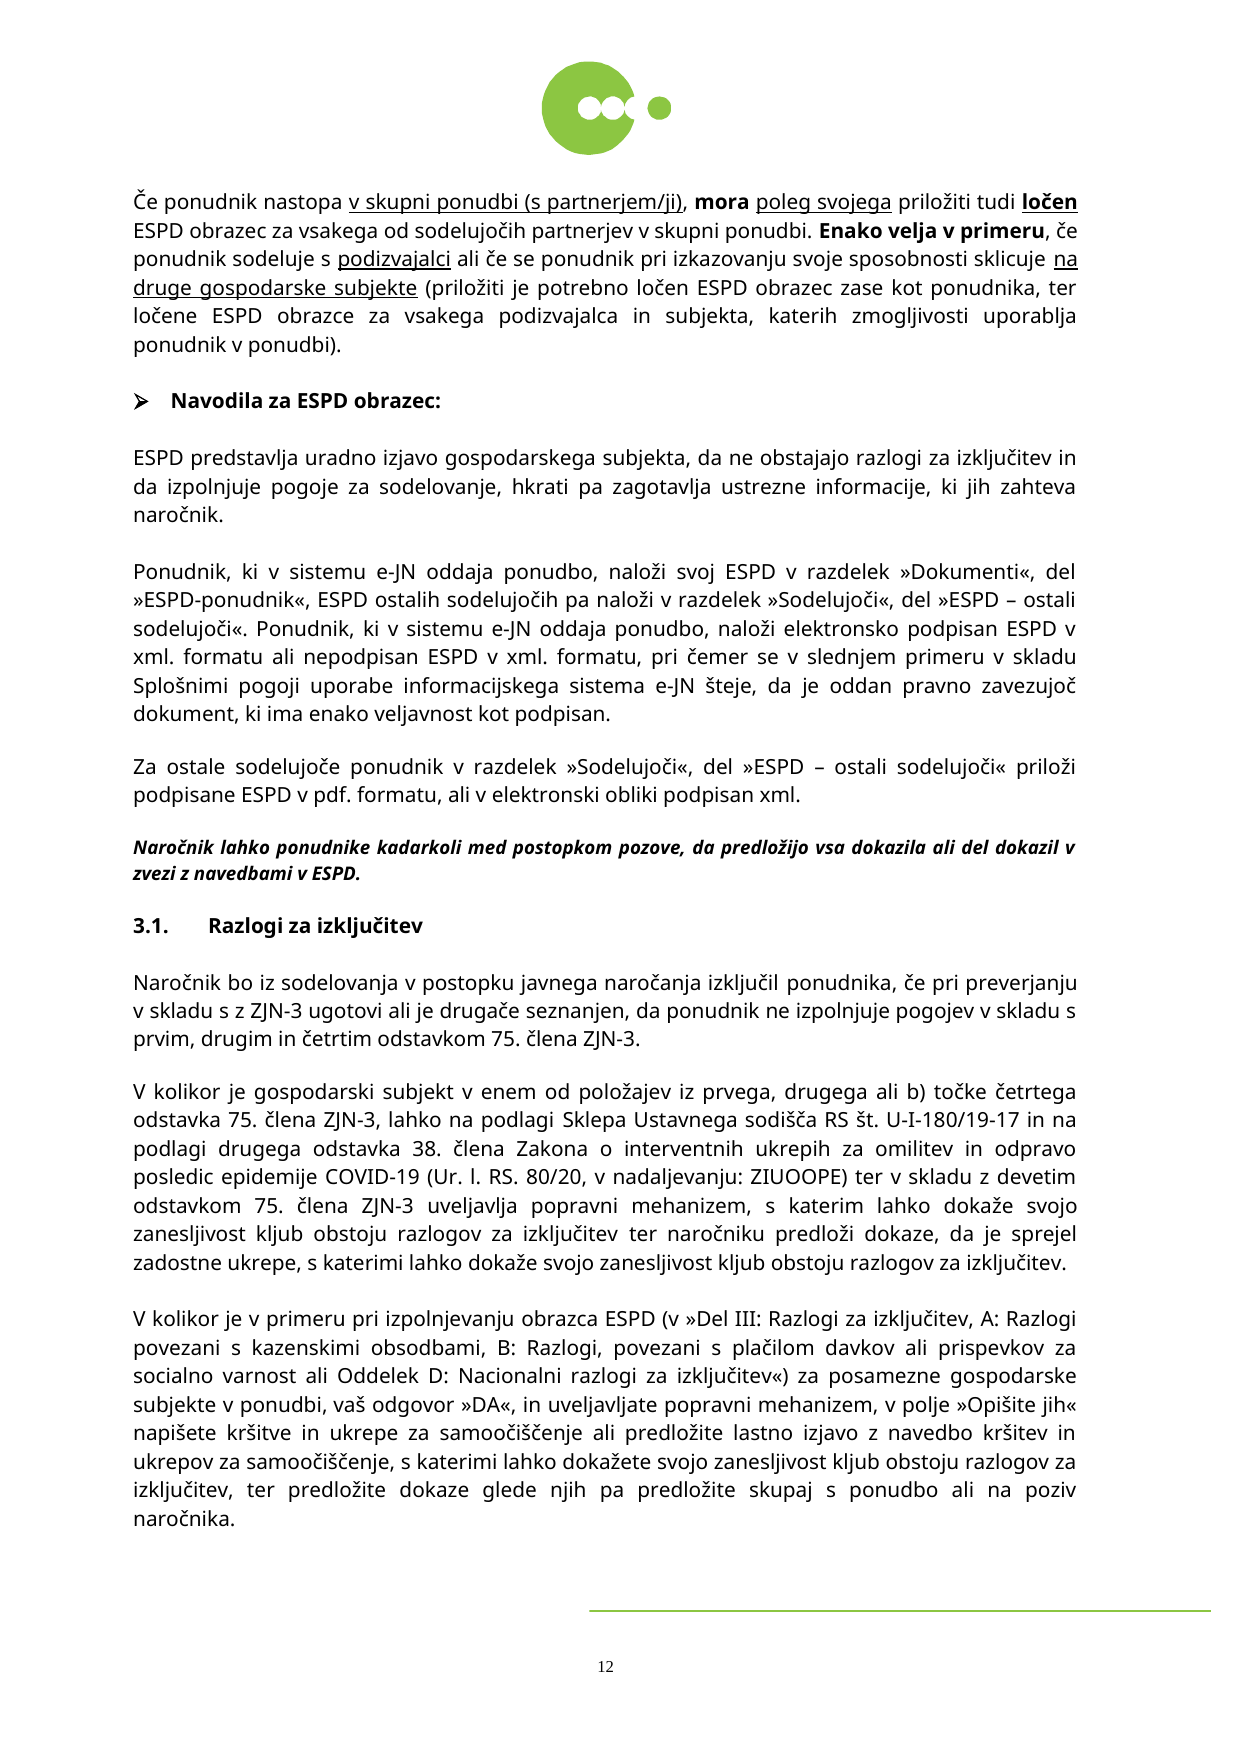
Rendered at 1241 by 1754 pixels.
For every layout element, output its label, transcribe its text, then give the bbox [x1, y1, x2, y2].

text Ponudnik, ki v sistemu e-JN oddaja ponudbo, naloži svoj ESPD v razdelek »Dokumenti«, del »ESPD-ponudnik«, ESPD ostalih sodelujočih pa naloži v razdelek »Sodelujoči«, del »ESPD – ostali sodelujoči«. Ponudnik, ki v sistemu e-JN oddaja ponudbo, naloži elektronsko podpisan ESPD v xml. formatu ali nepodpisan ESPD v xml. formatu, pri čemer se v slednjem primeru v skladu Splošnimi pogoji uporabe informacijskega sistema e-JN šteje, da je oddan pravno zavezujoč dokument, ki ima enako veljavnost kot podpisan. [133, 557, 1078, 728]
text Če ponudnik nastopa v skupni ponudbi (s partnerjem/ji), mora poleg svojega priložiti tudi ločen ESPD obrazec za vsakega od sodelujočih partnerjev v skupni ponudbi. Enako velja v primeru, če ponudnik sodeluje s podizvajalci ali če se ponudnik pri izkazovanju svoje sposobnosti sklicuje na druge gospodarske subjekte (priložiti je potrebno ločen ESPD obrazec zase kot ponudnika, ter ločene ESPD obrazce za vsakega podizvajalca in subjekta, katerih zmogljivosti uporablja ponudnik v ponudbi). [133, 187, 1078, 358]
text Za ostale sodelujoče ponudnik v razdelek »Sodelujoči«, del »ESPD – ostali sodelujoči« priloži podpisane ESPD v pdf. formatu, ali v elektronski obliki podpisan xml. [133, 752, 1078, 809]
text V kolikor je v primeru pri izpolnjevanju obrazca ESPD (v »Del III: Razlogi za izključitev, A: Razlogi povezani s kazenskimi obsodbami, B: Razlogi, povezani s plačilom davkov ali prispevkov za socialno varnost ali Oddelek D: Nacionalni razlogi za izključitev«) za posamezne gospodarske subjekte v ponudbi, vaš odgovor »DA«, in uveljavljate popravni mehanizem, v polje »Opišite jih« napišete kršitve in ukrepe za samoočiščenje ali predložite lastno izjavo z navedbo kršitev in ukrepov za samoočiščenje, s katerimi lahko dokažete svojo zanesljivost kljub obstoju razlogov za izključitev, ter predložite dokaze glede njih pa predložite skupaj s ponudbo ali na poziv naročnika. [133, 1304, 1078, 1532]
list Razlogi za izključitev [133, 911, 1078, 939]
text V kolikor je gospodarski subjekt v enem od položajev iz prvega, drugega ali b) točke četrtega odstavka 75. člena ZJN-3, lahko na podlagi Sklepa Ustavnega sodišča RS št. U-I-180/19-17 in na podlagi drugega odstavka 38. člena Zakona o interventnih ukrepih za omilitev in odpravo posledic epidemije COVID-19 (Ur. l. RS. 80/20, v nadaljevanju: ZIUOOPE) ter v skladu z devetim odstavkom 75. člena ZJN-3 uveljavlja popravni mehanizem, s katerim lahko dokaže svojo zanesljivost kljub obstoju razlogov za izključitev ter naročniku predloži dokaze, da je sprejel zadostne ukrepe, s katerimi lahko dokaže svojo zanesljivost kljub obstoju razlogov za izključitev. [133, 1077, 1078, 1276]
text Naročnik lahko ponudnike kadarkoli med postopkom pozove, da predložijo vsa dokazila ali del dokazil v zvezi z navedbami v ESPD. [133, 834, 1078, 885]
text ESPD predstavlja uradno izjavo gospodarskega subjekta, da ne obstajajo razlogi za izključitev in da izpolnjuje pogoje za sodelovanje, hkrati pa zagotavlja ustrezne informacije, ki jih zahteva naročnik. [133, 443, 1078, 529]
text Naročnik bo iz sodelovanja v postopku javnega naročanja izključil ponudnika, če pri preverjanju v skladu s z ZJN-3 ugotovi ali je drugače seznanjen, da ponudnik ne izpolnjuje pogojev v skladu s prvim, drugim in četrtim odstavkom 75. člena ZJN-3. [133, 968, 1078, 1053]
list Navodila za ESPD obrazec: [133, 387, 1078, 415]
